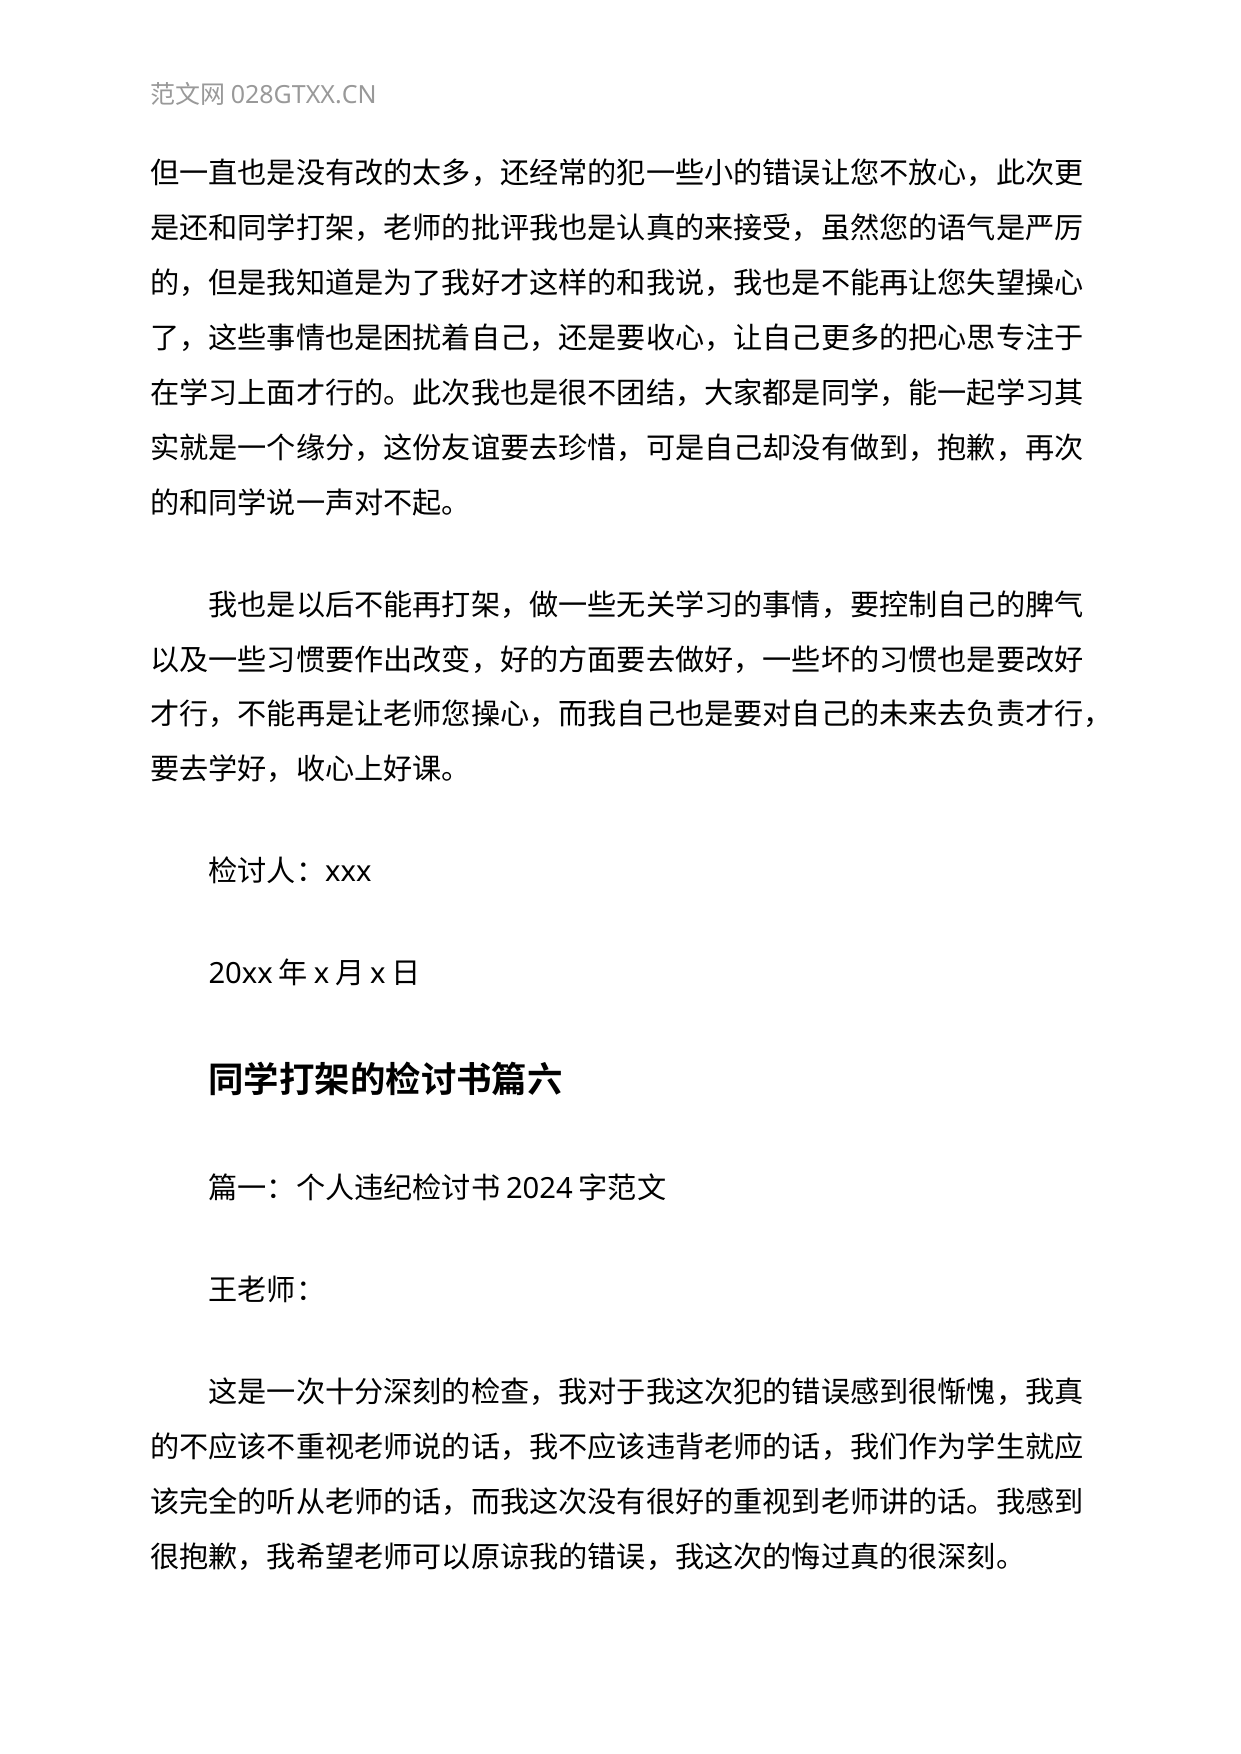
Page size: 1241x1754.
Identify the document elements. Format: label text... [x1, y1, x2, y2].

text 20xx年x月x日 [150, 949, 1090, 992]
text 篇一：个人违纪检讨书2024字范文 [150, 1165, 1090, 1207]
text 我也是以后不能再打架，做一些无关学习的事情，要控制自己的脾气以及一些习惯要作出改变，好的方面要去做好，一些坏的习惯也是要改好才行，不能再是让老师您操心，而我自己也是要对自己的未来去负责才行，要去学好，收心上好课。 [150, 581, 1090, 788]
text 检讨人：xxx [150, 848, 1090, 890]
text 同学打架的检讨书篇六 [150, 1052, 1090, 1103]
text 王老师： [150, 1267, 1090, 1309]
text 这是一次十分深刻的检查，我对于我这次犯的错误感到很惭愧，我真的不应该不重视老师说的话，我不应该违背老师的话，我们作为学生就应该完全的听从老师的话，而我这次没有很好的重视到老师讲的话。我感到很抱歉，我希望老师可以原谅我的错误，我这次的悔过真的很深刻。 [150, 1369, 1090, 1576]
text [150, 150, 1090, 522]
